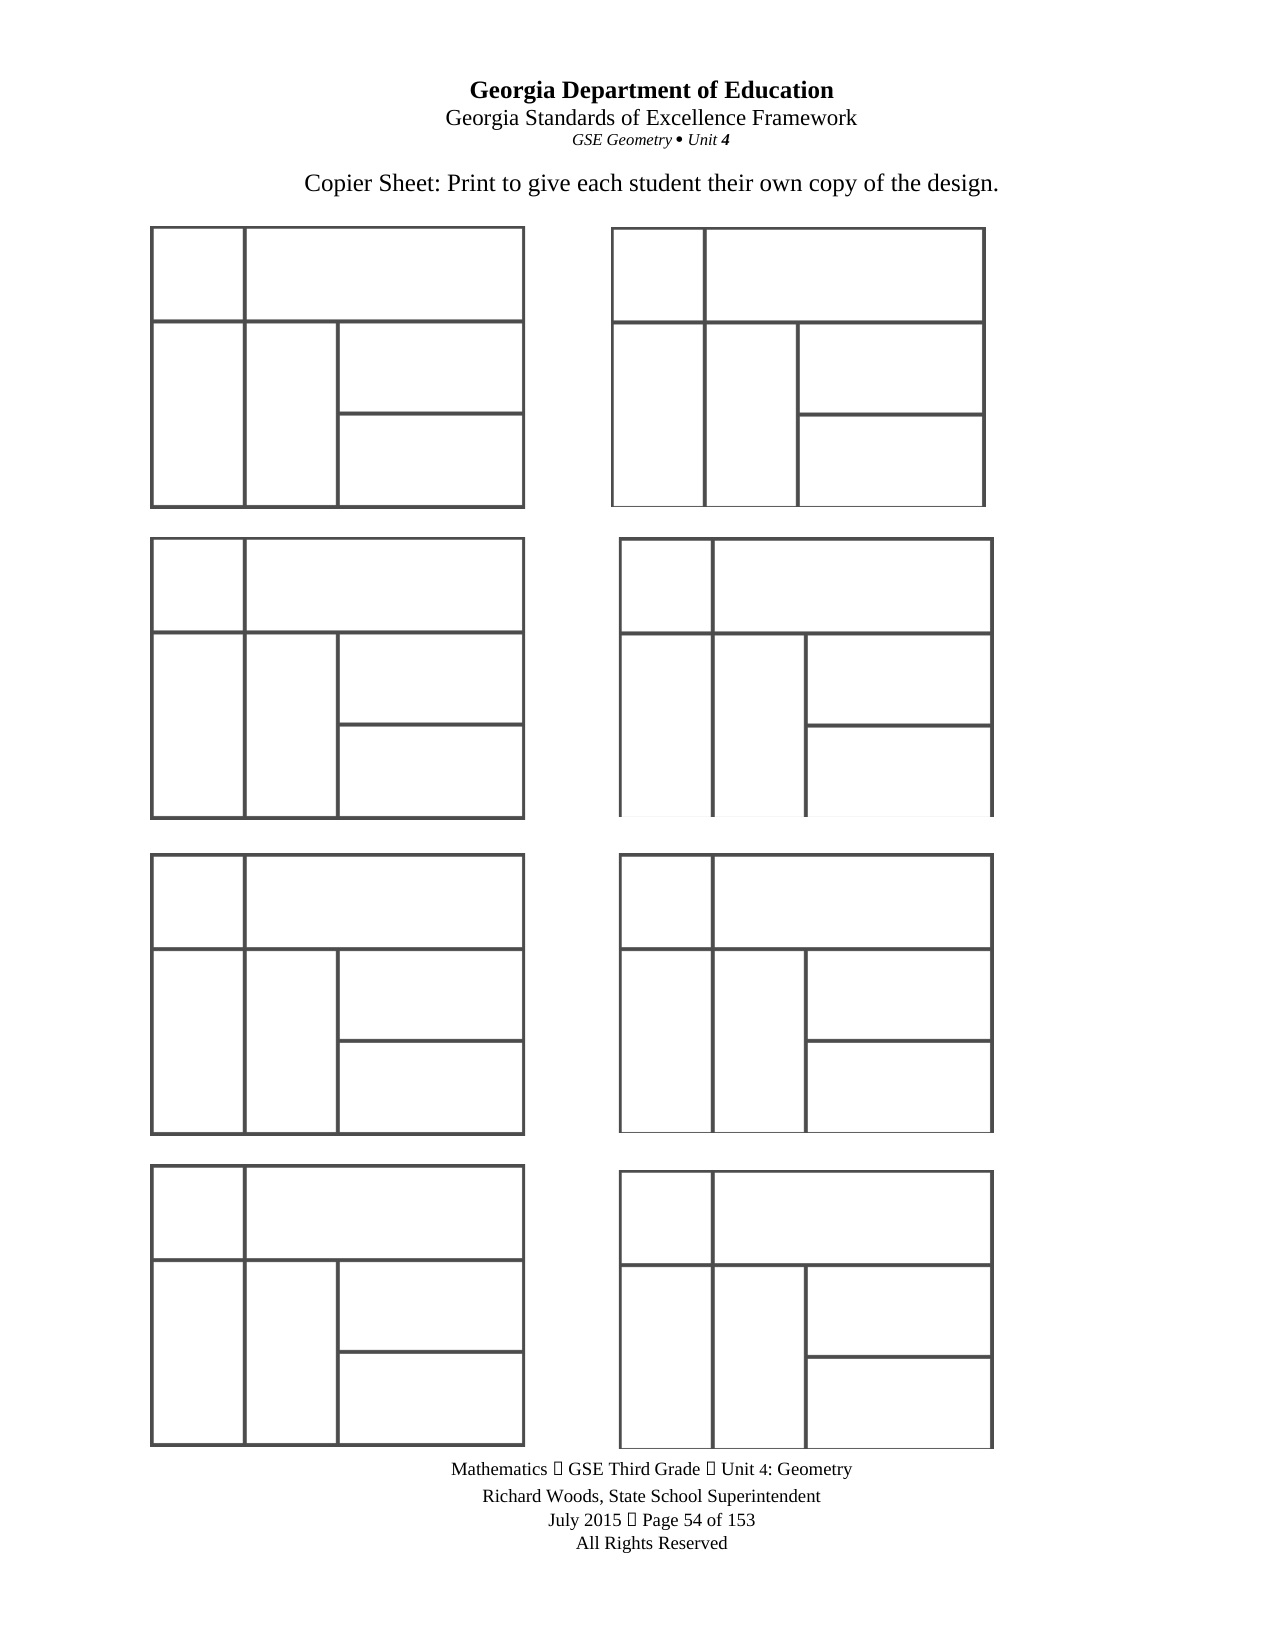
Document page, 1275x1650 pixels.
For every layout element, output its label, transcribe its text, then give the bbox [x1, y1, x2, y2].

text Copier Sheet: Print to give each student their own copy of the design. [150, 168, 1153, 197]
